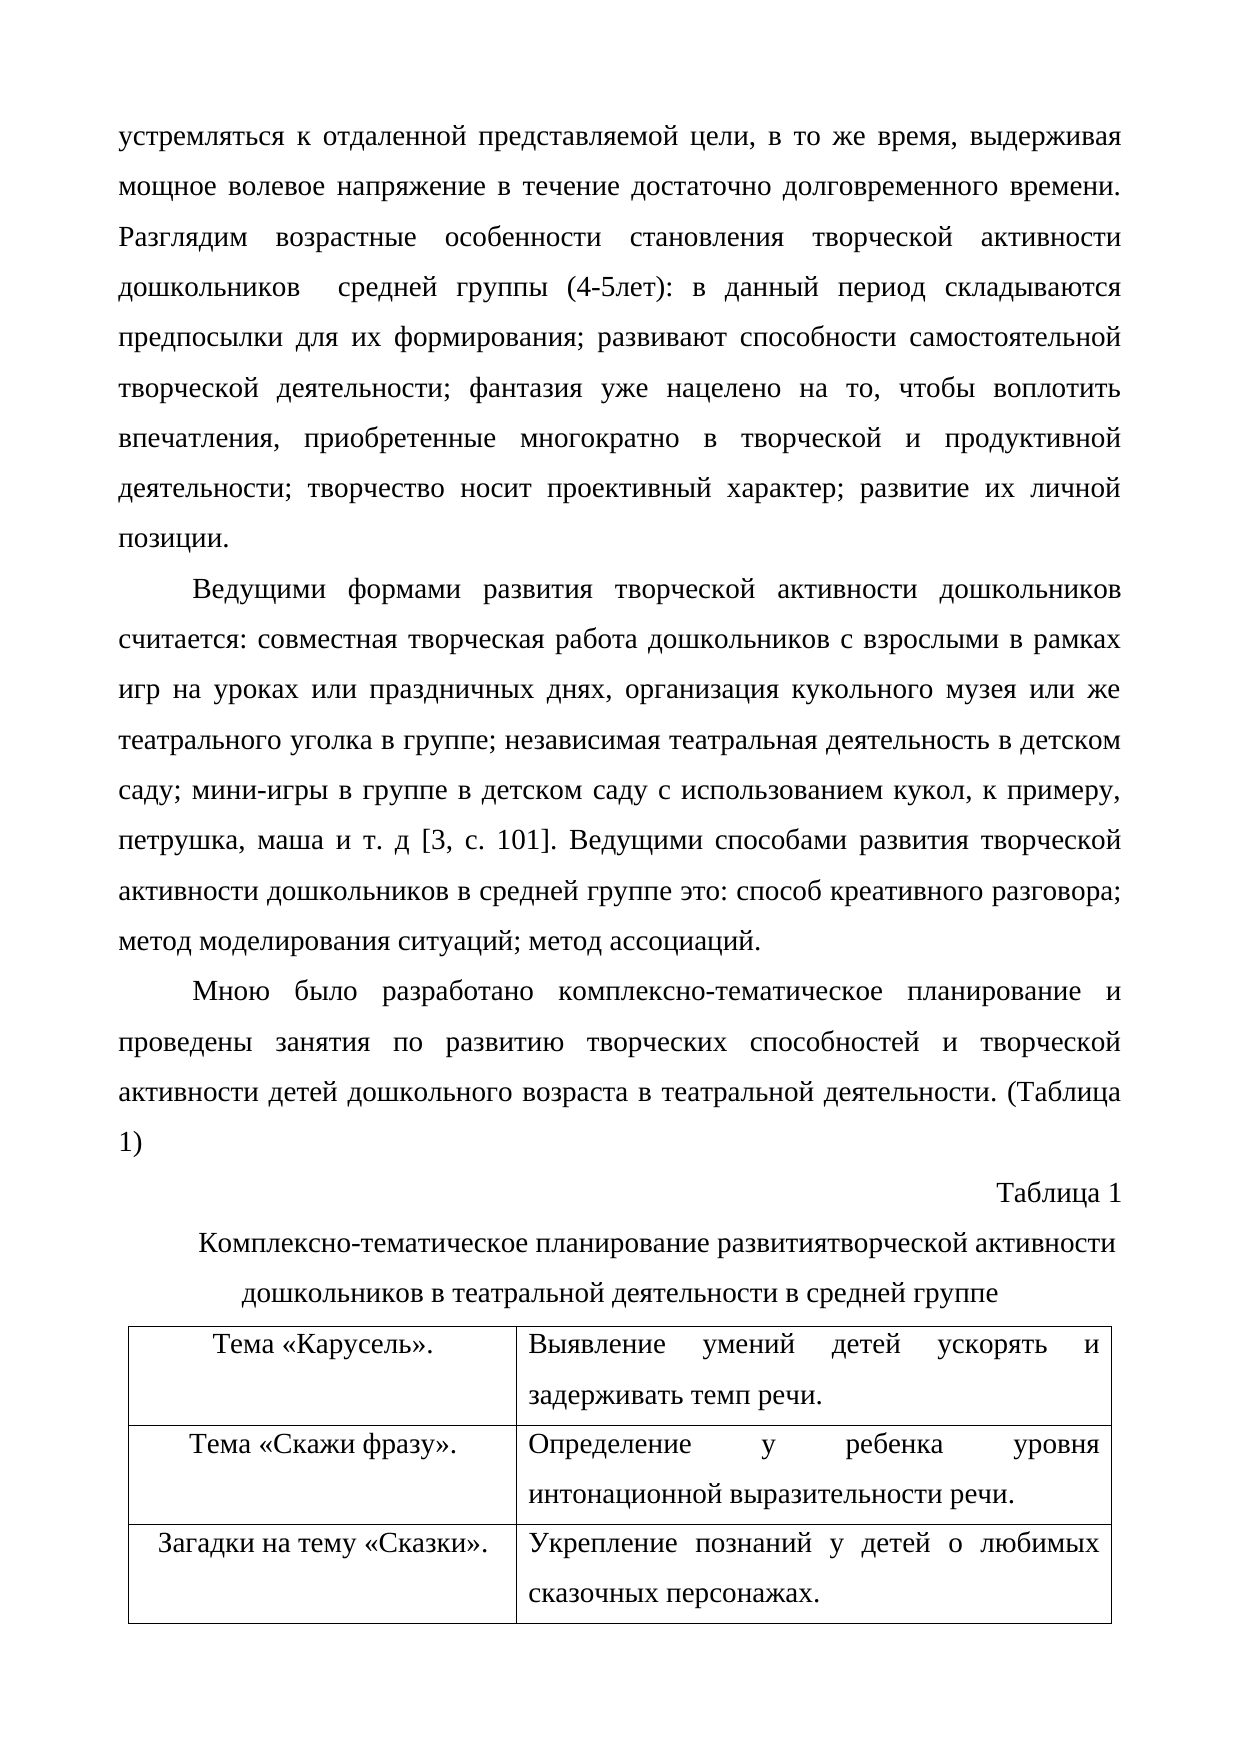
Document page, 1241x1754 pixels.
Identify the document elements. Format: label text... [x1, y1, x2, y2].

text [118, 118, 1122, 554]
text Таблица 1 [118, 1175, 1122, 1208]
table_cell Тема «Скажи фразу». [129, 1426, 516, 1524]
table_cell Укрепление познаний у детей о любимых сказочных персонажах. [517, 1525, 1111, 1623]
table_cell Загадки на тему «Сказки». [129, 1525, 516, 1623]
text Ведущими формами развития творческой активности дошкольников считается: совместная творческая работа дошкольников с взрослыми в рамках игр на уроках или праздничных днях, организация кукольного музея или же театрального уголка в группе; независимая театральная деятельность в детском саду; мини-игры в группе в детском саду с использованием кукол, к примеру, петрушка, маша и т. д [3, с. 101]. Ведущими способами развития творческой активности дошкольников в средней группе это: способ креативного разговора; метод моделирования ситуаций; метод ассоциаций. [118, 571, 1122, 957]
table_header Выявление умений детей ускорять и задерживать темп речи. [517, 1327, 1111, 1425]
table_cell Определение у ребенка уровня интонационной выразительности речи. [517, 1426, 1111, 1524]
text Комплексно-тематическое планирование развитиятворческой активности дошкольников в театральной деятельности в средней группе [118, 1225, 1122, 1309]
text Мною было разработано комплексно-тематическое планирование и проведены занятия по развитию творческих способностей и творческой активности детей дошкольного возраста в театральной деятельности. (Таблица 1) [118, 973, 1122, 1158]
table_header Тема «Карусель». [129, 1327, 516, 1425]
